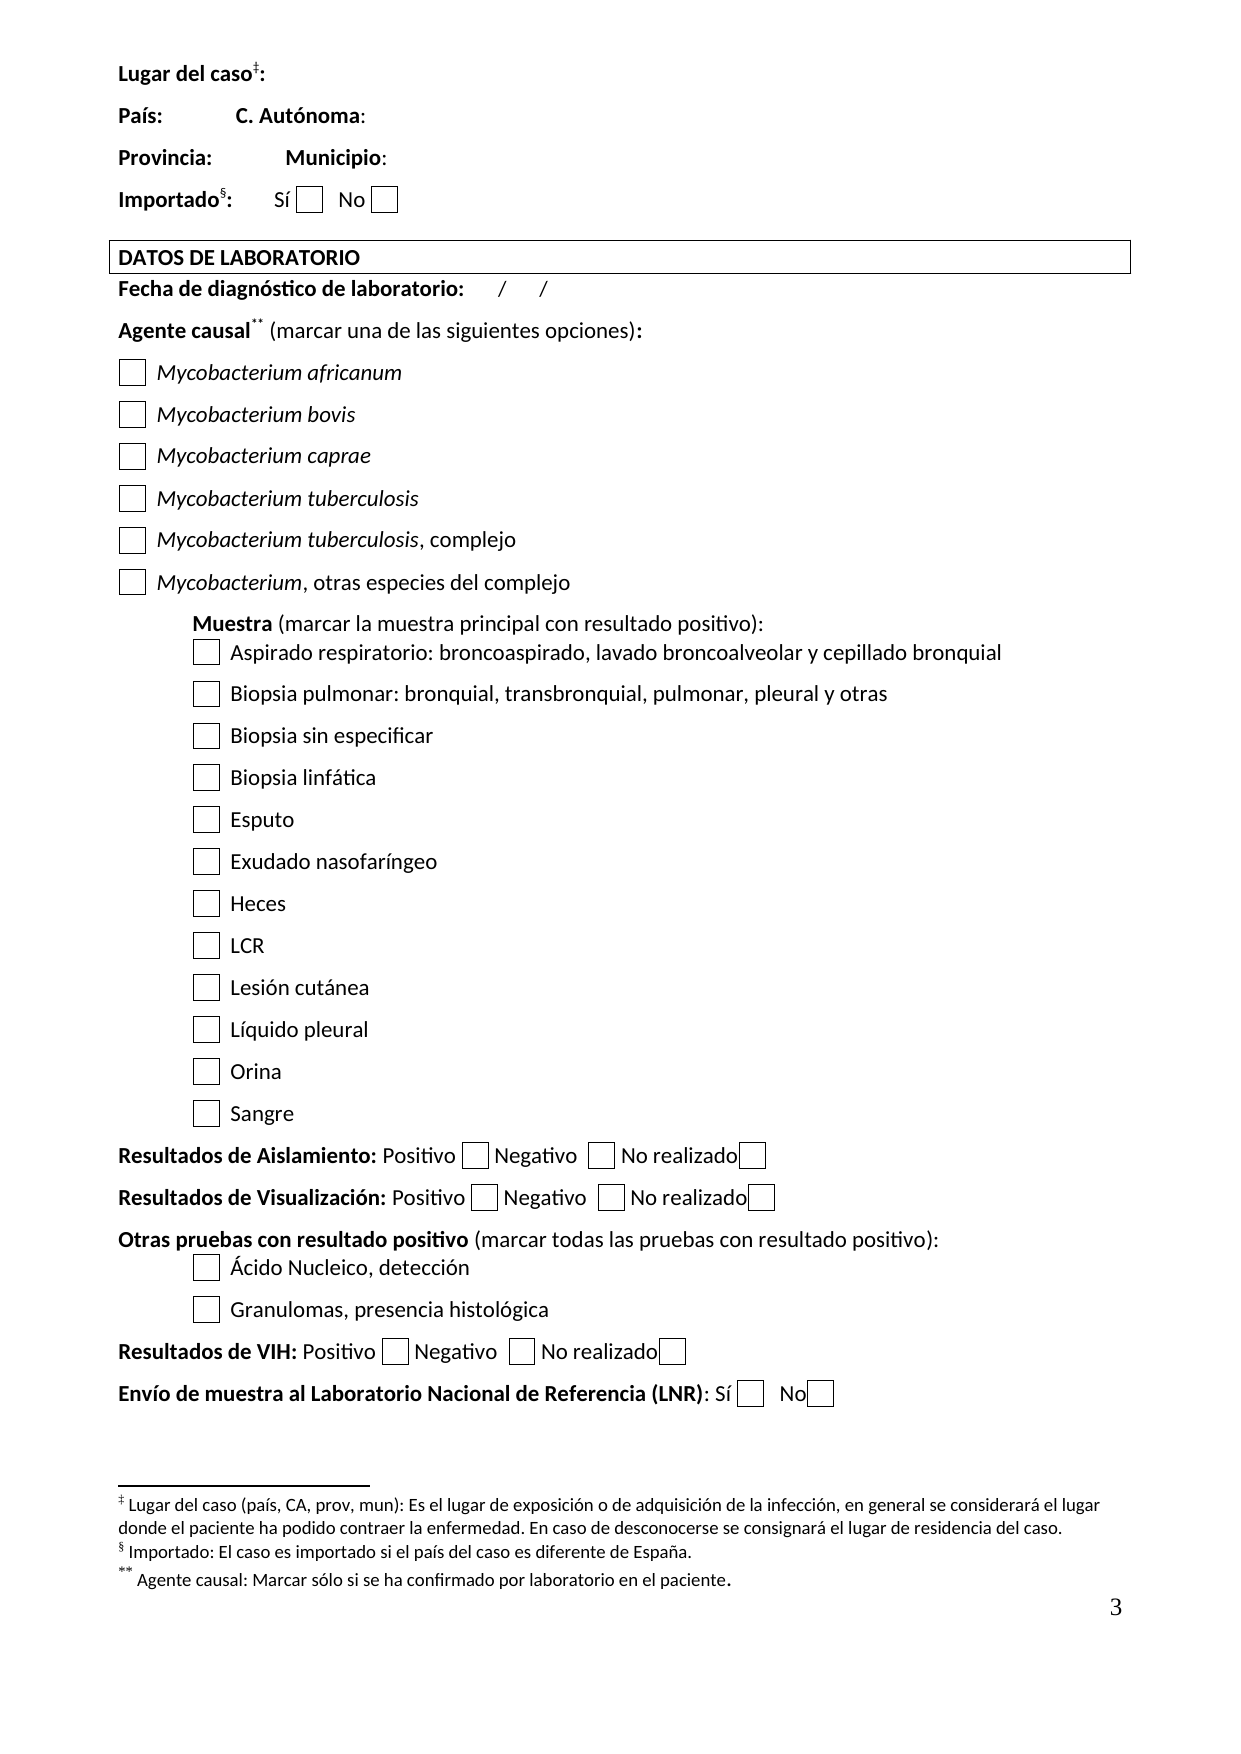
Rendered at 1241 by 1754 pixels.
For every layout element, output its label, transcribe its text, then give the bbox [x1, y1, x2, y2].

text Biopsia sin especificar [192, 722, 1122, 749]
text Envío de muestra al Laboratorio Nacional de Referencia (LNR): Sí No [118, 1379, 1122, 1407]
text Mycobacterium caprae [118, 442, 1122, 470]
text Esputo [194, 807, 219, 832]
text País: C. Autónoma: [118, 101, 1122, 129]
text Muestra (marcar la muestra principal con resultado positivo): [118, 609, 1122, 638]
text Mycobacterium, otras especies del complejo [118, 568, 1122, 596]
text Agente causal (marcar una de las siguientes opciones): [118, 316, 1122, 344]
text Esputo [220, 806, 1122, 833]
text Sangre [192, 1099, 1122, 1127]
text Provincia: Municipio: [118, 143, 1122, 171]
text Biopsia pulmonar: bronquial, transbronquial, pulmonar, pleural y otras [192, 679, 1122, 708]
text Orina [192, 1057, 1122, 1085]
text Exudado nasofaríngeo [192, 847, 1122, 876]
text Otras pruebas con resultado positivo (marcar todas las pruebas con resultado positivo): [118, 1225, 1122, 1253]
text Resultados de VIH: Positivo Negativo No realizado [118, 1337, 1122, 1365]
text Mycobacterium bovis [118, 400, 1122, 428]
text Aspirado respiratorio: broncoaspirado, lavado broncoalveolar y cepillado bronquial [192, 638, 1122, 666]
text Importado: Sí No [118, 185, 1122, 213]
text Lugar del caso: [118, 59, 1122, 87]
text Resultados de Aislamiento: Positivo Negativo No realizado [118, 1141, 1122, 1169]
text Heces [192, 889, 1122, 917]
text Granulomas, presencia histológica [192, 1295, 1122, 1323]
text Resultados de Visualización: Positivo Negativo No realizado [118, 1183, 1122, 1211]
text Mycobacterium tuberculosis, complejo [118, 526, 1122, 554]
text Líquido pleural [192, 1015, 1122, 1043]
text Lesión cutánea [192, 973, 1122, 1001]
text Mycobacterium tuberculosis [118, 484, 1122, 512]
list DATOS DE LABORATORIO [110, 241, 1130, 273]
text LCR [192, 931, 1122, 959]
text Ácido Nucleico, detección [192, 1253, 1122, 1281]
text Fecha de diagnóstico de laboratorio: / / [118, 274, 1122, 302]
text Mycobacterium africanum [118, 358, 1122, 386]
text Biopsia linfática [192, 763, 1122, 792]
